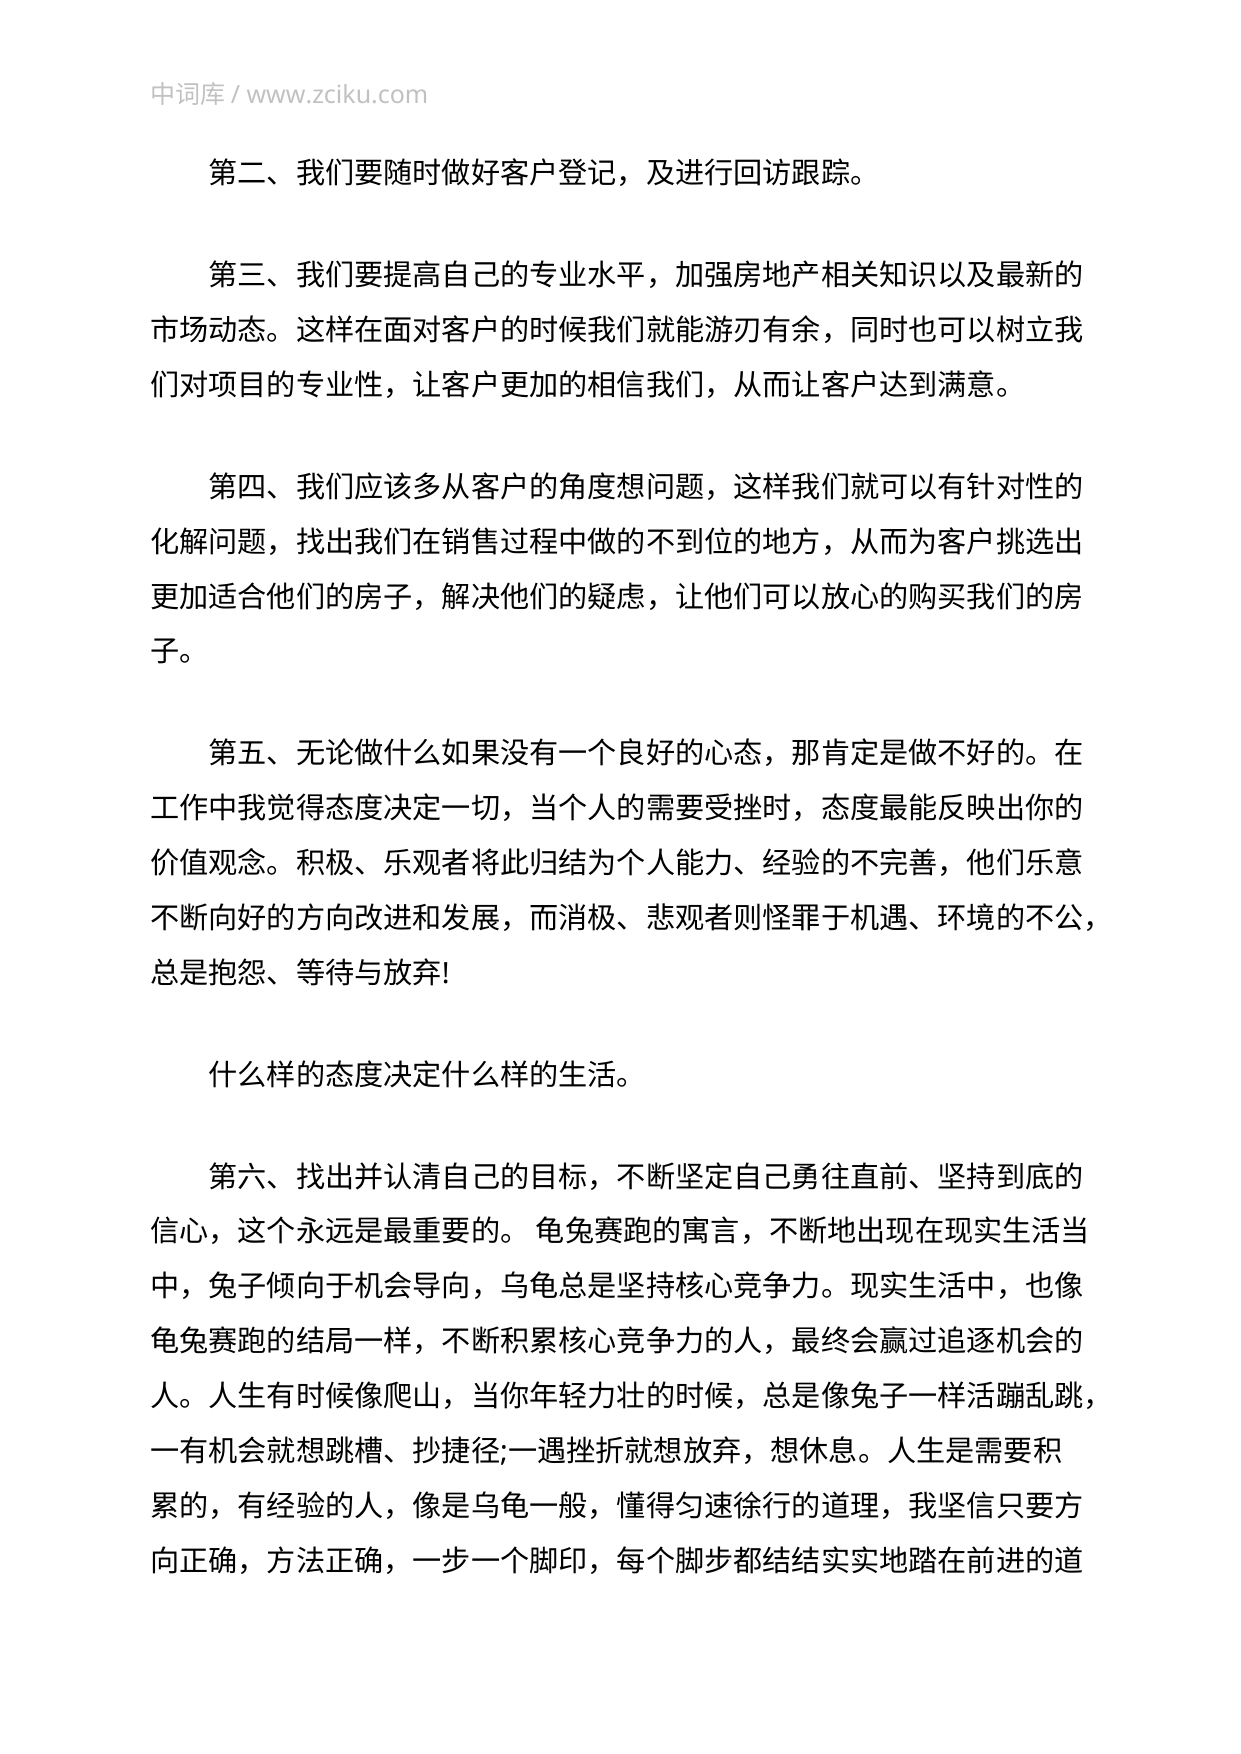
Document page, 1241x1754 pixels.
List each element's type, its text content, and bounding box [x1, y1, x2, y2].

text 第三、我们要提高自己的专业水平，加强房地产相关知识以及最新的市场动态。这样在面对客户的时候我们就能游刃有余，同时也可以树立我们对项目的专业性，让客户更加的相信我们，从而让客户达到满意。 [150, 252, 1090, 404]
text 什么样的态度决定什么样的生活。 [150, 1051, 1090, 1094]
text 第二、我们要随时做好客户登记，及进行回访跟踪。 [150, 150, 1090, 192]
text 第四、我们应该多从客户的角度想问题，这样我们就可以有针对性的化解问题，找出我们在销售过程中做的不到位的地方，从而为客户挑选出更加适合他们的房子，解决他们的疑虑，让他们可以放心的购买我们的房子。 [150, 463, 1090, 670]
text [150, 1153, 1090, 1580]
text 第五、无论做什么如果没有一个良好的心态，那肯定是做不好的。在工作中我觉得态度决定一切，当个人的需要受挫时，态度最能反映出你的价值观念。积极、乐观者将此归结为个人能力、经验的不完善，他们乐意不断向好的方向改进和发展，而消极、悲观者则怪罪于机遇、环境的不公，总是抱怨、等待与放弃! [150, 730, 1090, 992]
